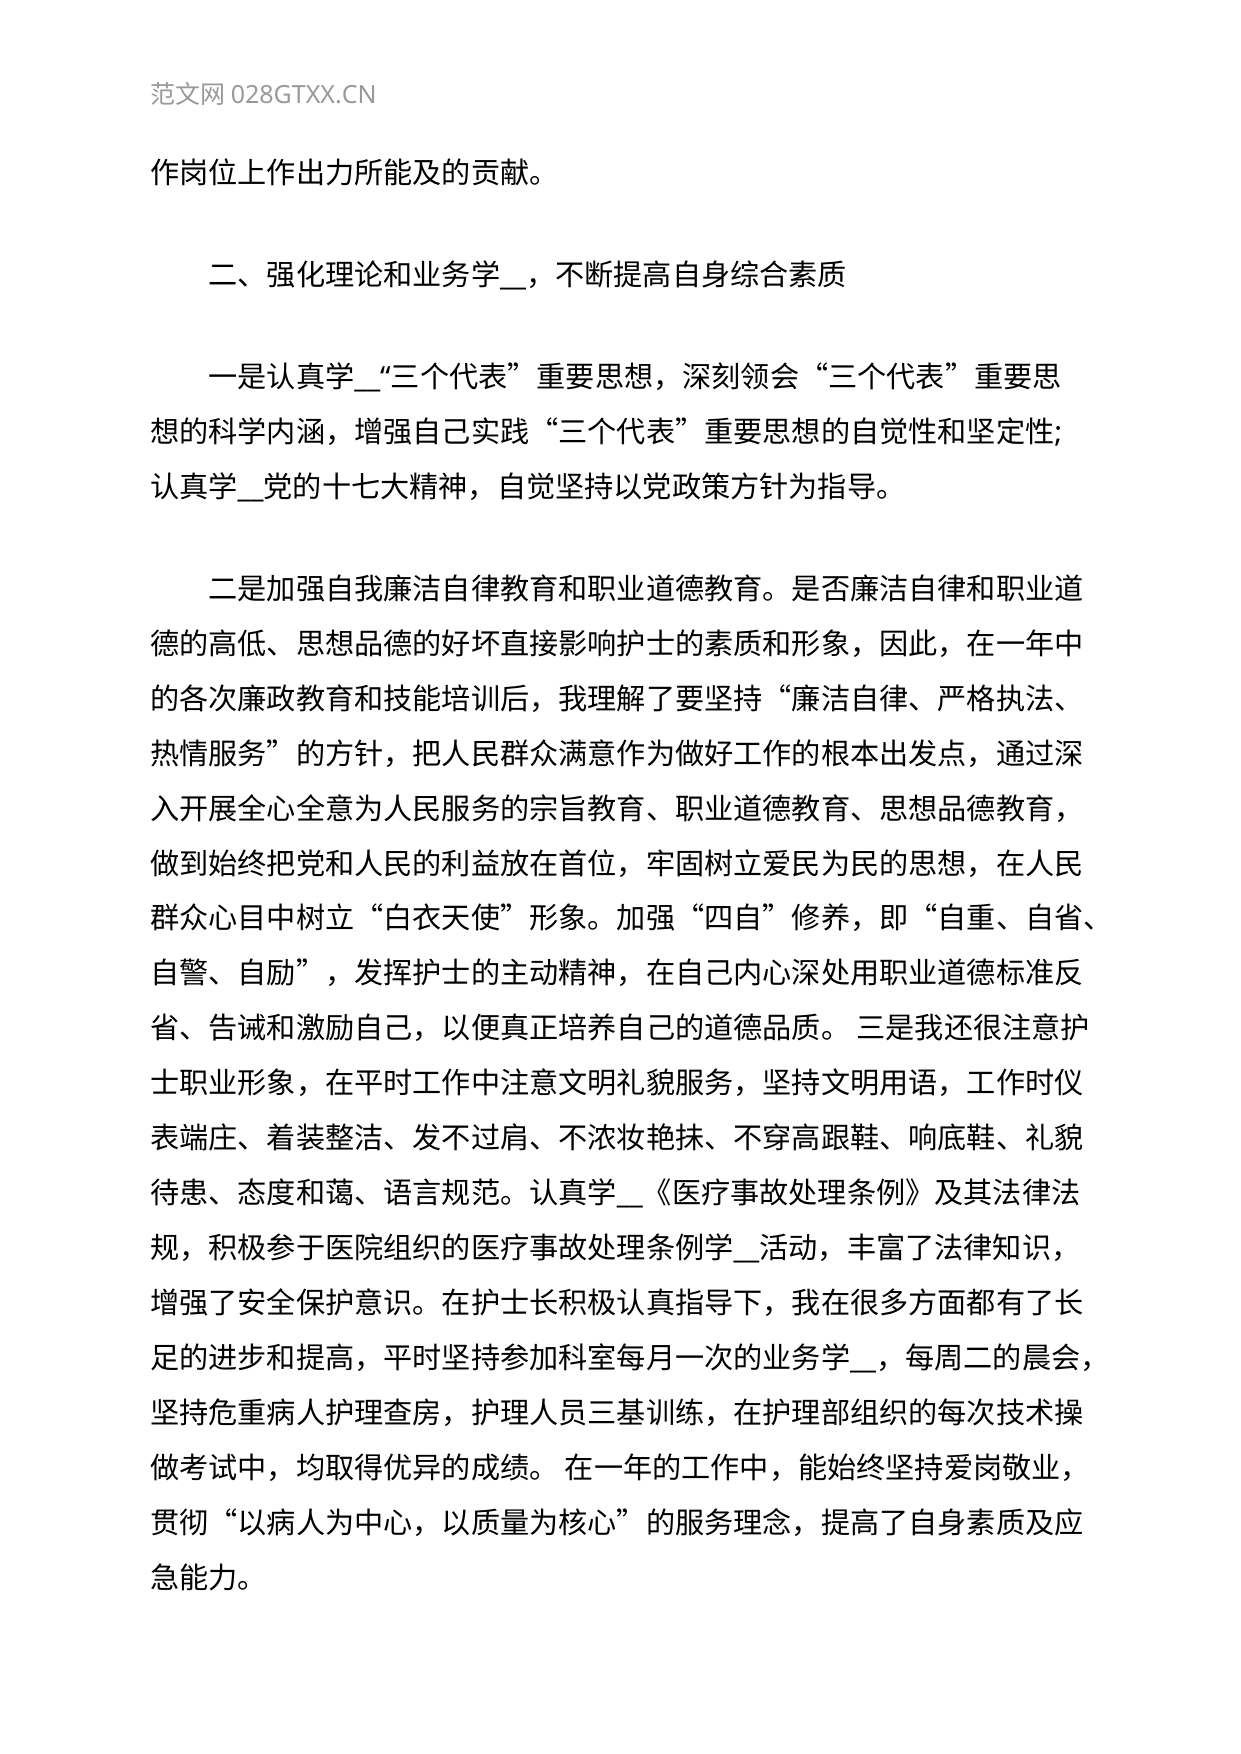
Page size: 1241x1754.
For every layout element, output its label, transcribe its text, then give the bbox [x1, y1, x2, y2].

text 二、强化理论和业务学__，不断提高自身综合素质 [150, 252, 1090, 294]
text 一是认真学__“三个代表”重要思想，深刻领会“三个代表”重要思想的科学内涵，增强自己实践“三个代表”重要思想的自觉性和坚定性;认真学__党的十七大精神，自觉坚持以党政策方针为指导。 [150, 354, 1090, 506]
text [150, 150, 1090, 192]
text 二是加强自我廉洁自律教育和职业道德教育。是否廉洁自律和职业道德的高低、思想品德的好坏直接影响护士的素质和形象，因此，在一年中的各次廉政教育和技能培训后，我理解了要坚持“廉洁自律、严格执法、热情服务”的方针，把人民群众满意作为做好工作的根本出发点，通过深入开展全心全意为人民服务的宗旨教育、职业道德教育、思想品德教育，做到始终把党和人民的利益放在首位，牢固树立爱民为民的思想，在人民群众心目中树立“白衣天使”形象。加强“四自”修养，即“自重、自省、自警、自励”，发挥护士的主动精神，在自己内心深处用职业道德标准反省、告诫和激励自己，以便真正培养自己的道德品质。 三是我还很注意护士职业形象，在平时工作中注意文明礼貌服务，坚持文明用语，工作时仪表端庄、着装整洁、发不过肩、不浓妆艳抺、不穿高跟鞋、响底鞋、礼貌待患、态度和蔼、语言规范。认真学__《医疗事故处理条例》及其法律法规，积极参于医院组织的医疗事故处理条例学__活动，丰富了法律知识，增强了安全保护意识。在护士长积极认真指导下，我在很多方面都有了长足的进步和提高，平时坚持参加科室每月一次的业务学__，每周二的晨会，坚持危重病人护理查房，护理人员三基训练，在护理部组织的每次技术操做考试中，均取得优异的成绩。 在一年的工作中，能始终坚持爱岗敬业，贯彻“以病人为中心，以质量为核心”的服务理念，提高了自身素质及应急能力。 [150, 566, 1090, 1596]
